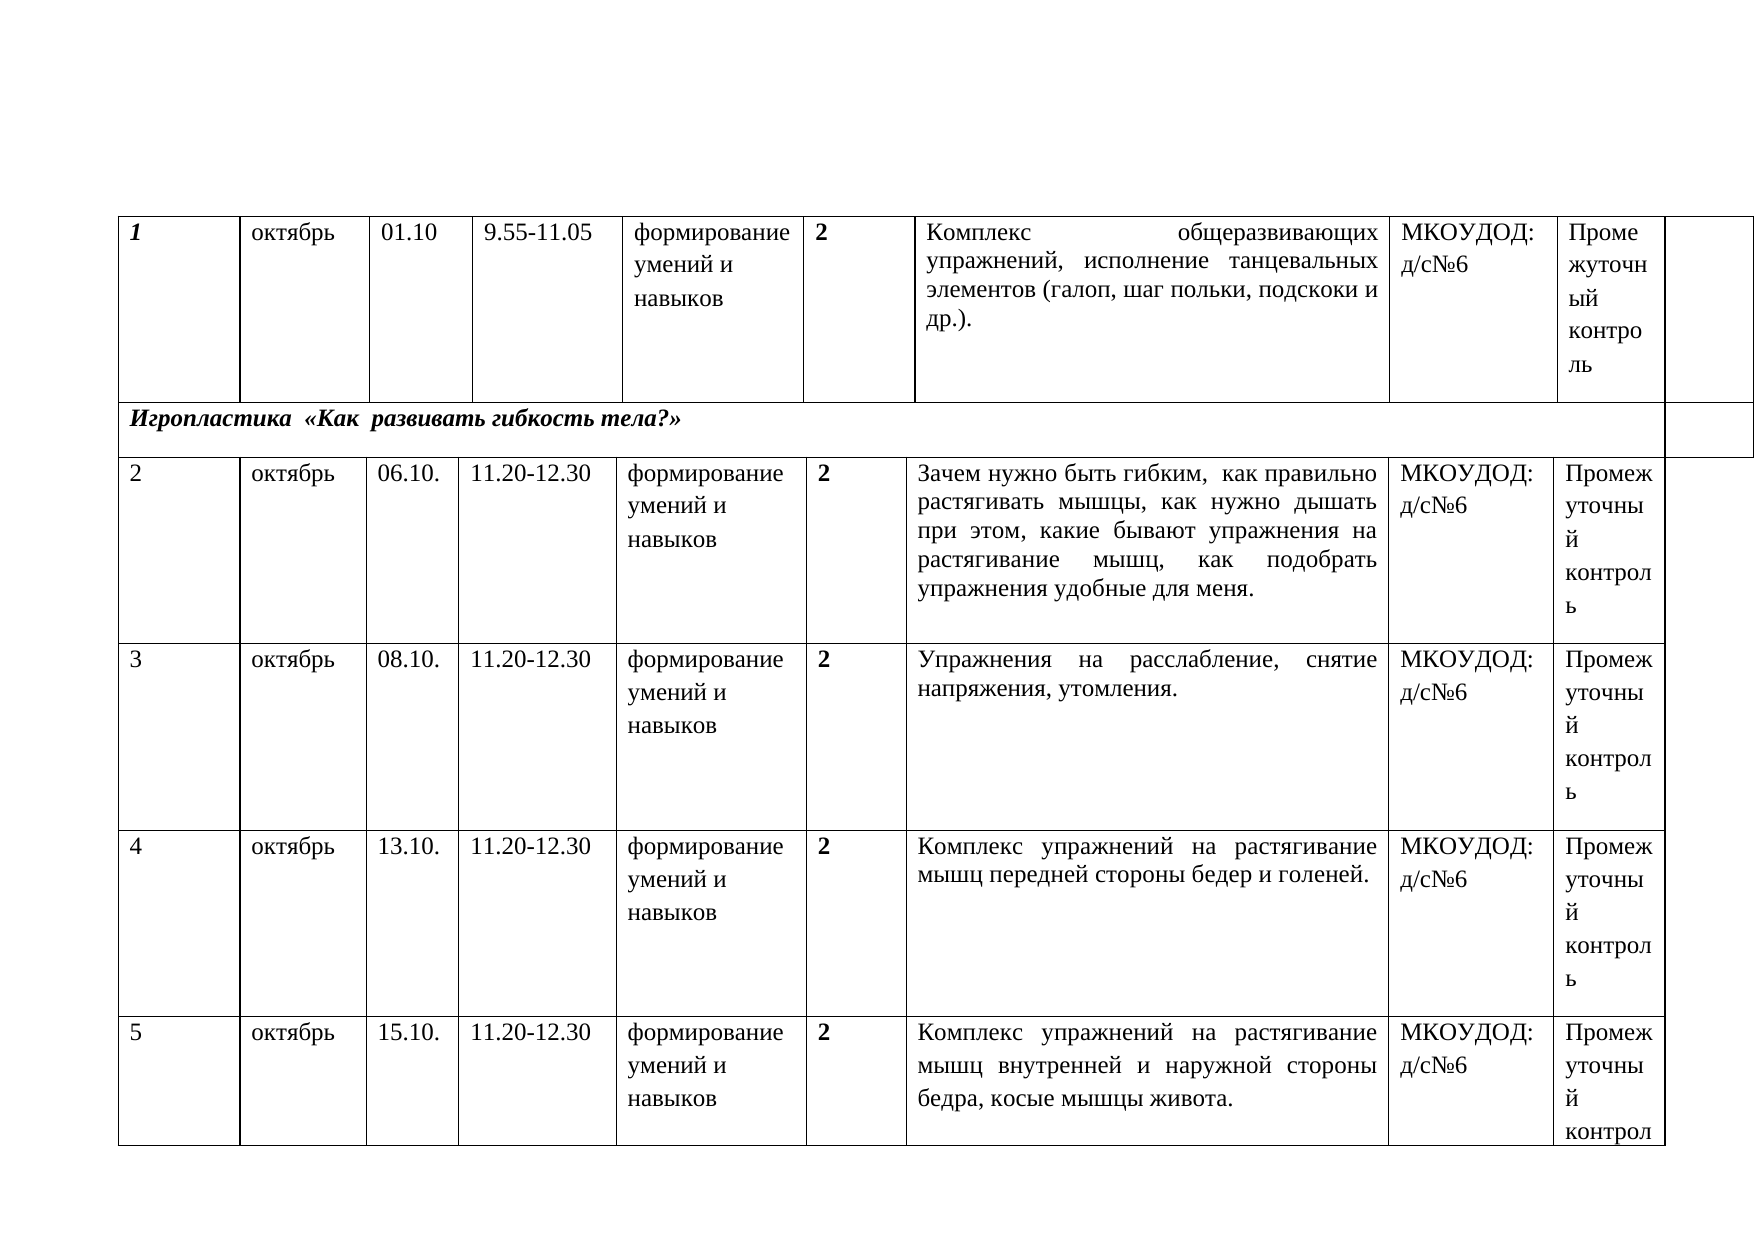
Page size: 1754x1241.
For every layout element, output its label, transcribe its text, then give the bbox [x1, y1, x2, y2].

table_header МКОУДОД:д/с№6 [1390, 217, 1557, 402]
table_cell 2 [807, 1017, 906, 1145]
table_header 1 [119, 217, 239, 402]
table_cell октябрь [241, 1017, 366, 1145]
table_cell 4 [119, 831, 239, 1016]
table_cell МКОУДОД:д/с№6 [1389, 1017, 1553, 1145]
table_header Комплекс общеразвивающих упражнений, исполнение танцевальных элементов (галоп, шаг польки, подскоки и др.). [916, 217, 1389, 402]
table_cell Упражнения на расслабление, снятие напряжения, утомления. [907, 644, 1388, 830]
table_cell формирование умений и навыков [617, 644, 806, 830]
table_header октябрь [241, 217, 369, 402]
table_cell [617, 1017, 806, 1145]
table_cell 11.20-12.30 [459, 458, 616, 643]
table_header 9.55-11.05 [473, 217, 622, 402]
table_cell 3 [119, 644, 239, 830]
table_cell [907, 1017, 1388, 1145]
table_cell 08.10. [367, 644, 458, 830]
table_cell 13.10. [367, 831, 458, 1016]
table_cell МКОУДОД:д/с№6 [1389, 458, 1553, 643]
table_cell Промежуточный контроль [1554, 458, 1664, 643]
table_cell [1554, 1017, 1664, 1145]
table_cell МКОУДОД:д/с№6 [1389, 644, 1553, 830]
table_header формирование умений и навыков [623, 217, 803, 402]
table_cell 06.10. [367, 458, 458, 643]
table_cell формирование умений и навыков [617, 458, 806, 643]
table_cell 11.20-12.30 [459, 831, 616, 1016]
table_header 2 [804, 217, 914, 402]
table_cell 2 [807, 831, 906, 1016]
table_cell 2 [119, 458, 239, 643]
table_header Промежуточный контроль [1558, 217, 1664, 402]
table_cell формирование умений и навыков [617, 831, 806, 1016]
table_header 01.10 [370, 217, 472, 402]
table_cell Промежуточный контроль [1554, 644, 1664, 830]
table_header [1666, 217, 1753, 402]
table_cell 11.20-12.30 [459, 1017, 616, 1145]
table_cell октябрь [241, 831, 366, 1016]
table_cell октябрь [241, 458, 366, 643]
table_cell 2 [807, 644, 906, 830]
table_cell 2 [807, 458, 906, 643]
table_cell 11.20-12.30 [459, 644, 616, 830]
table_cell Зачем нужно быть гибким, как правильно растягивать мышцы, как нужно дышать при этом, какие бывают упражнения на растягивание мышц, как подобрать упражнения удобные для меня. [907, 458, 1388, 643]
table_cell Игропластика «Как развивать гибкость тела?» [119, 403, 1664, 457]
table_cell МКОУДОД:д/с№6 [1389, 831, 1553, 1016]
table_cell Комплекс упражнений на растягивание мышц передней стороны бедер и голеней. [907, 831, 1388, 1016]
table_cell Промежуточный контроль [1554, 831, 1664, 1016]
table_cell [1666, 403, 1753, 457]
table_cell октябрь [241, 644, 366, 830]
table_cell 15.10. [367, 1017, 458, 1145]
table_cell 5 [119, 1017, 239, 1145]
